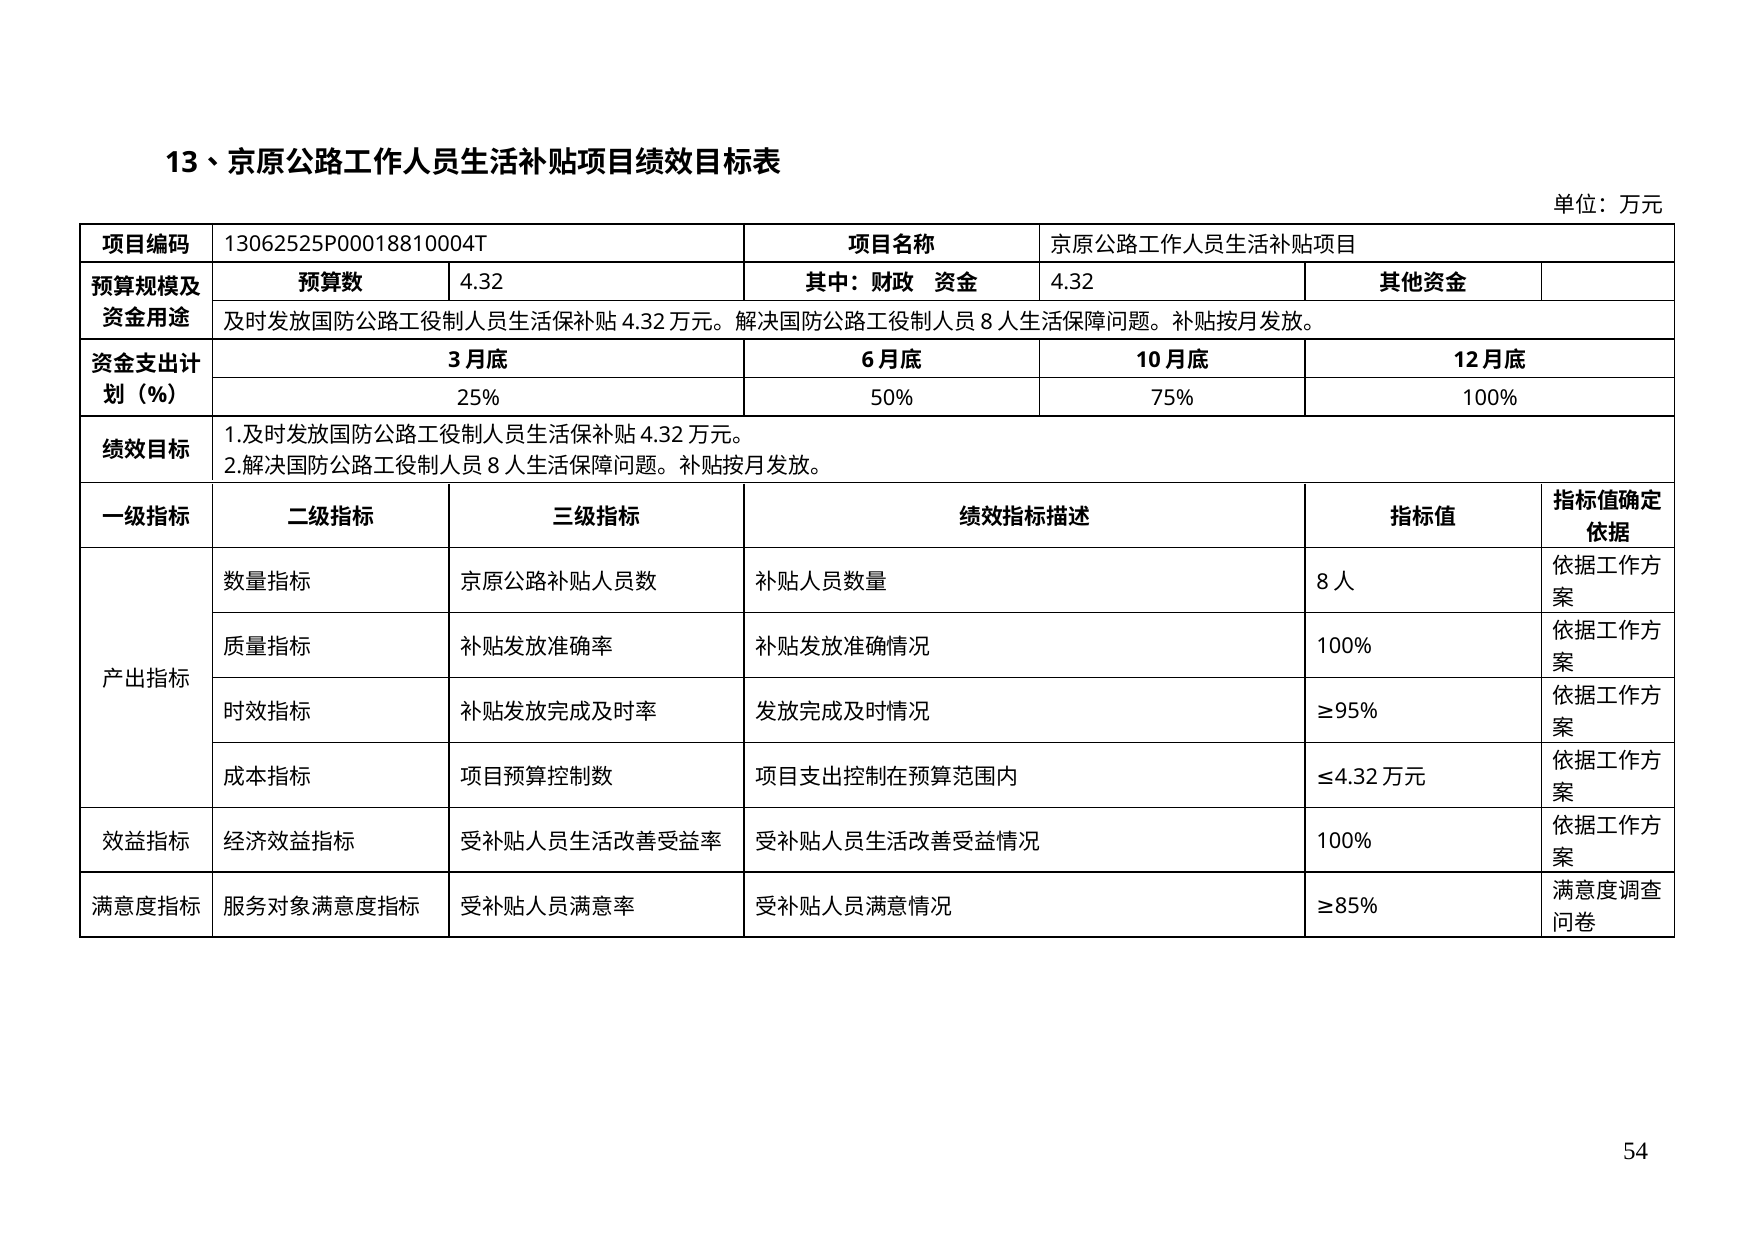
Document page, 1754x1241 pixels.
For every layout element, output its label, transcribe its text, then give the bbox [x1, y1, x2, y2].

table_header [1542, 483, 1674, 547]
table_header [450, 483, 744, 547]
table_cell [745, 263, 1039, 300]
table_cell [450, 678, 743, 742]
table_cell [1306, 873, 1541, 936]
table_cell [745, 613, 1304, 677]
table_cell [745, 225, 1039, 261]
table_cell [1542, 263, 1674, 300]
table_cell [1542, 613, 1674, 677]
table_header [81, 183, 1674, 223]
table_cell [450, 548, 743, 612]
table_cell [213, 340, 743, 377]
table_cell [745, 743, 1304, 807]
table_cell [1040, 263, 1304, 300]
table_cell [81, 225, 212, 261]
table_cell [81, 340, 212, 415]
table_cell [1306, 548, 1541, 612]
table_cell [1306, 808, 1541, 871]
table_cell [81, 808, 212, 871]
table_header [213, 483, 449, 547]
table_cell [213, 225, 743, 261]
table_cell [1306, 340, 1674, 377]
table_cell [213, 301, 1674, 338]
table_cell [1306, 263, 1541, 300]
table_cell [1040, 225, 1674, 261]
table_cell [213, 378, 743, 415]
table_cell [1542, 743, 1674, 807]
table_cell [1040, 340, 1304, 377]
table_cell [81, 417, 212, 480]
text 13、京原公路工作人员生活补贴项目绩效目标表 [106, 142, 1648, 181]
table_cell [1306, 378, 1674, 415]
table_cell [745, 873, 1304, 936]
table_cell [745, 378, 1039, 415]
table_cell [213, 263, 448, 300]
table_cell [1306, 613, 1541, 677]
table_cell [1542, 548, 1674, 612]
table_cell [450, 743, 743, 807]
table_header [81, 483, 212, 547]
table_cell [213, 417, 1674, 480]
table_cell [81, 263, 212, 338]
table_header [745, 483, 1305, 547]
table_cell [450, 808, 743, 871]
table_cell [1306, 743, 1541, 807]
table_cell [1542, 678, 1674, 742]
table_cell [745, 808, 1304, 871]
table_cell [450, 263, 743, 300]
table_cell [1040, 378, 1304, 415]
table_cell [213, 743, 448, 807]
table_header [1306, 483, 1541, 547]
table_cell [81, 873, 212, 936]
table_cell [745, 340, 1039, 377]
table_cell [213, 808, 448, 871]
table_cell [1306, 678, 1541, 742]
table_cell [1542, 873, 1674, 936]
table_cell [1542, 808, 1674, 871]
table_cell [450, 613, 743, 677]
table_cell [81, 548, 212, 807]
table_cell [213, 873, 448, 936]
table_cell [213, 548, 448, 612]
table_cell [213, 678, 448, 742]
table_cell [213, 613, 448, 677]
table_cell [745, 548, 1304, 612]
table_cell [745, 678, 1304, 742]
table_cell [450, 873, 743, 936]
